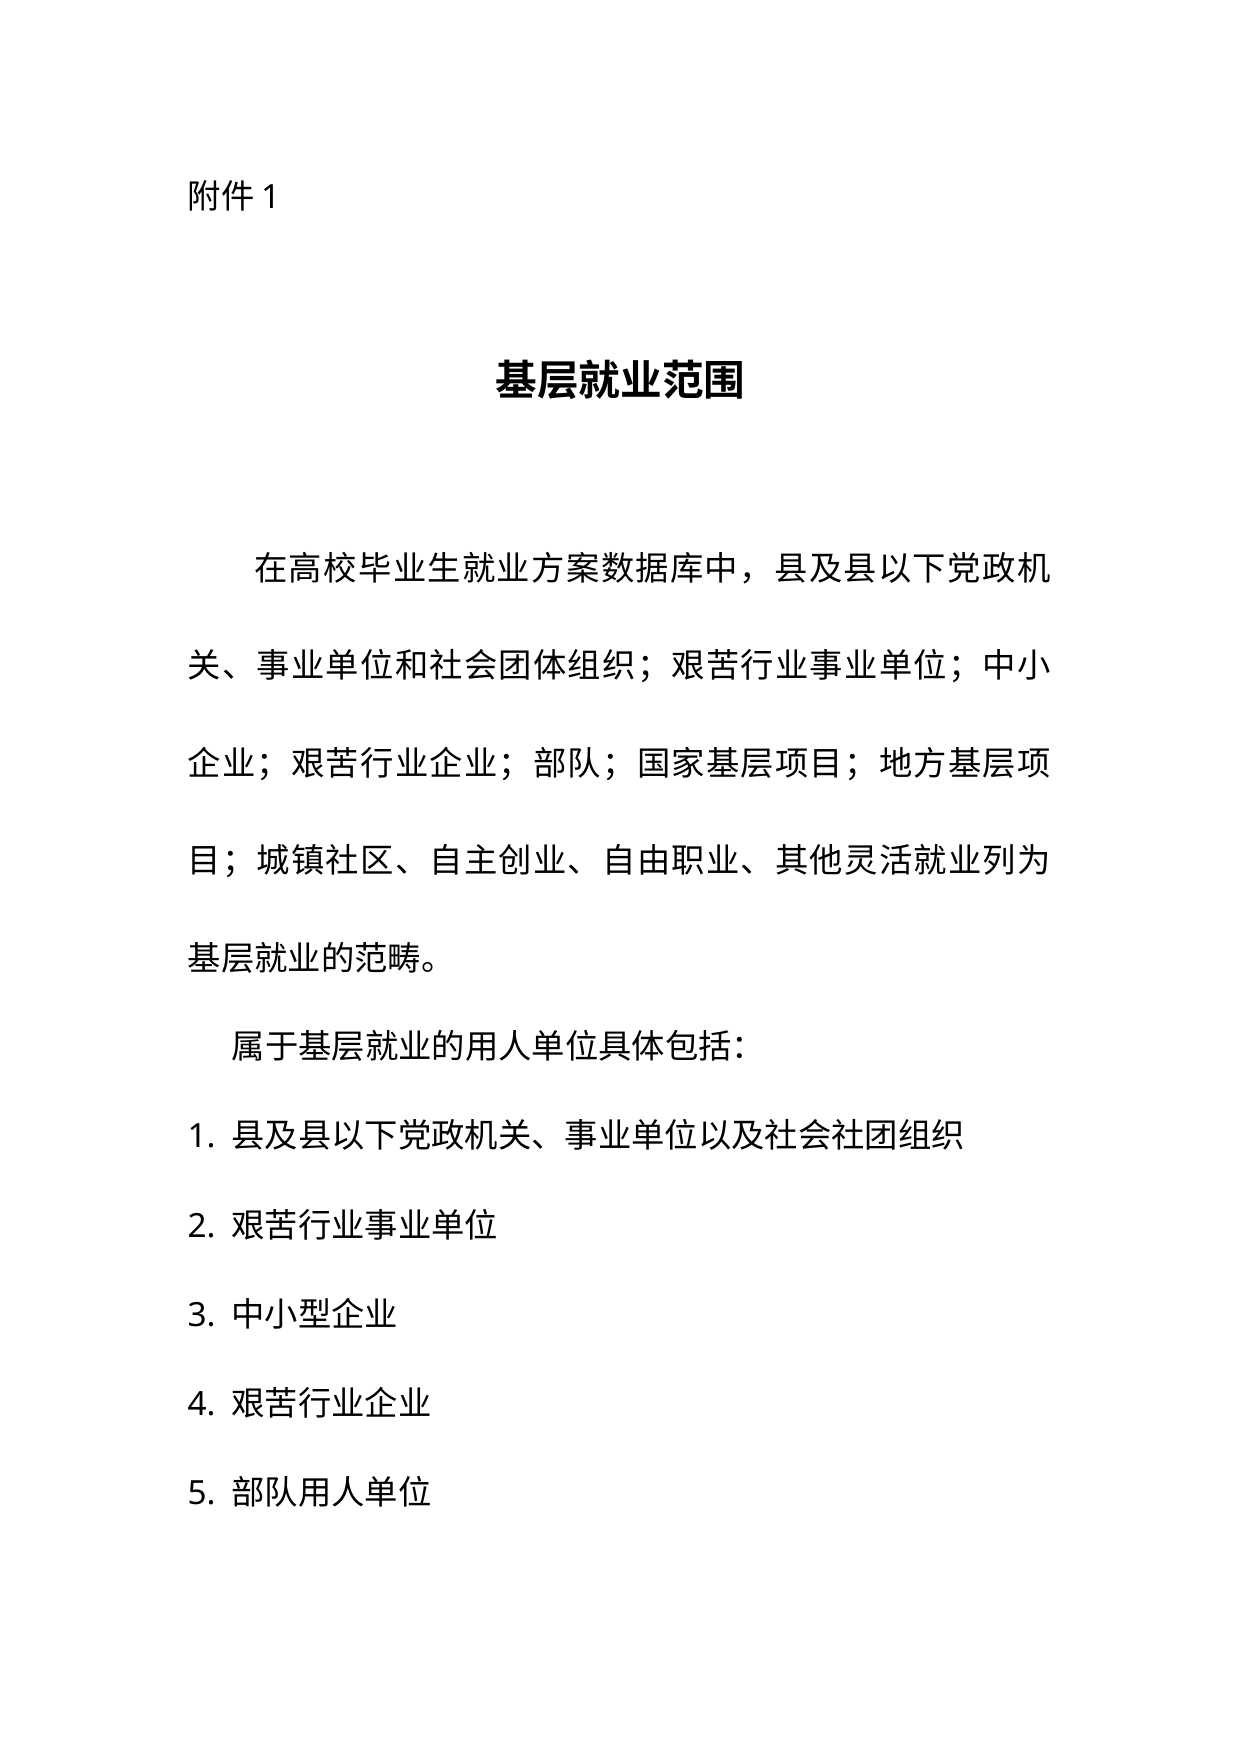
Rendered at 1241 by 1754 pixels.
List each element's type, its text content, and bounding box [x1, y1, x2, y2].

text 基层就业范围 [187, 344, 1053, 409]
list 县及县以下党政机关、事业单位以及社会社团组织 [187, 1101, 1053, 1166]
text 附件1 [187, 162, 1053, 227]
text 属于基层就业的用人单位具体包括： [232, 1012, 1053, 1077]
list 艰苦行业事业单位 [187, 1190, 1053, 1255]
text 在高校毕业生就业方案数据库中，县及县以下党政机关、事业单位和社会团体组织；艰苦行业事业单位；中小企业；艰苦行业企业；部队；国家基层项目；地方基层项目；城镇社区、自主创业、自由职业、其他灵活就业列为基层就业的范畴。 [187, 533, 1053, 988]
list 中小型企业 [187, 1279, 1053, 1344]
list 部队用人单位 [187, 1458, 1053, 1523]
list 艰苦行业企业 [187, 1368, 1053, 1433]
